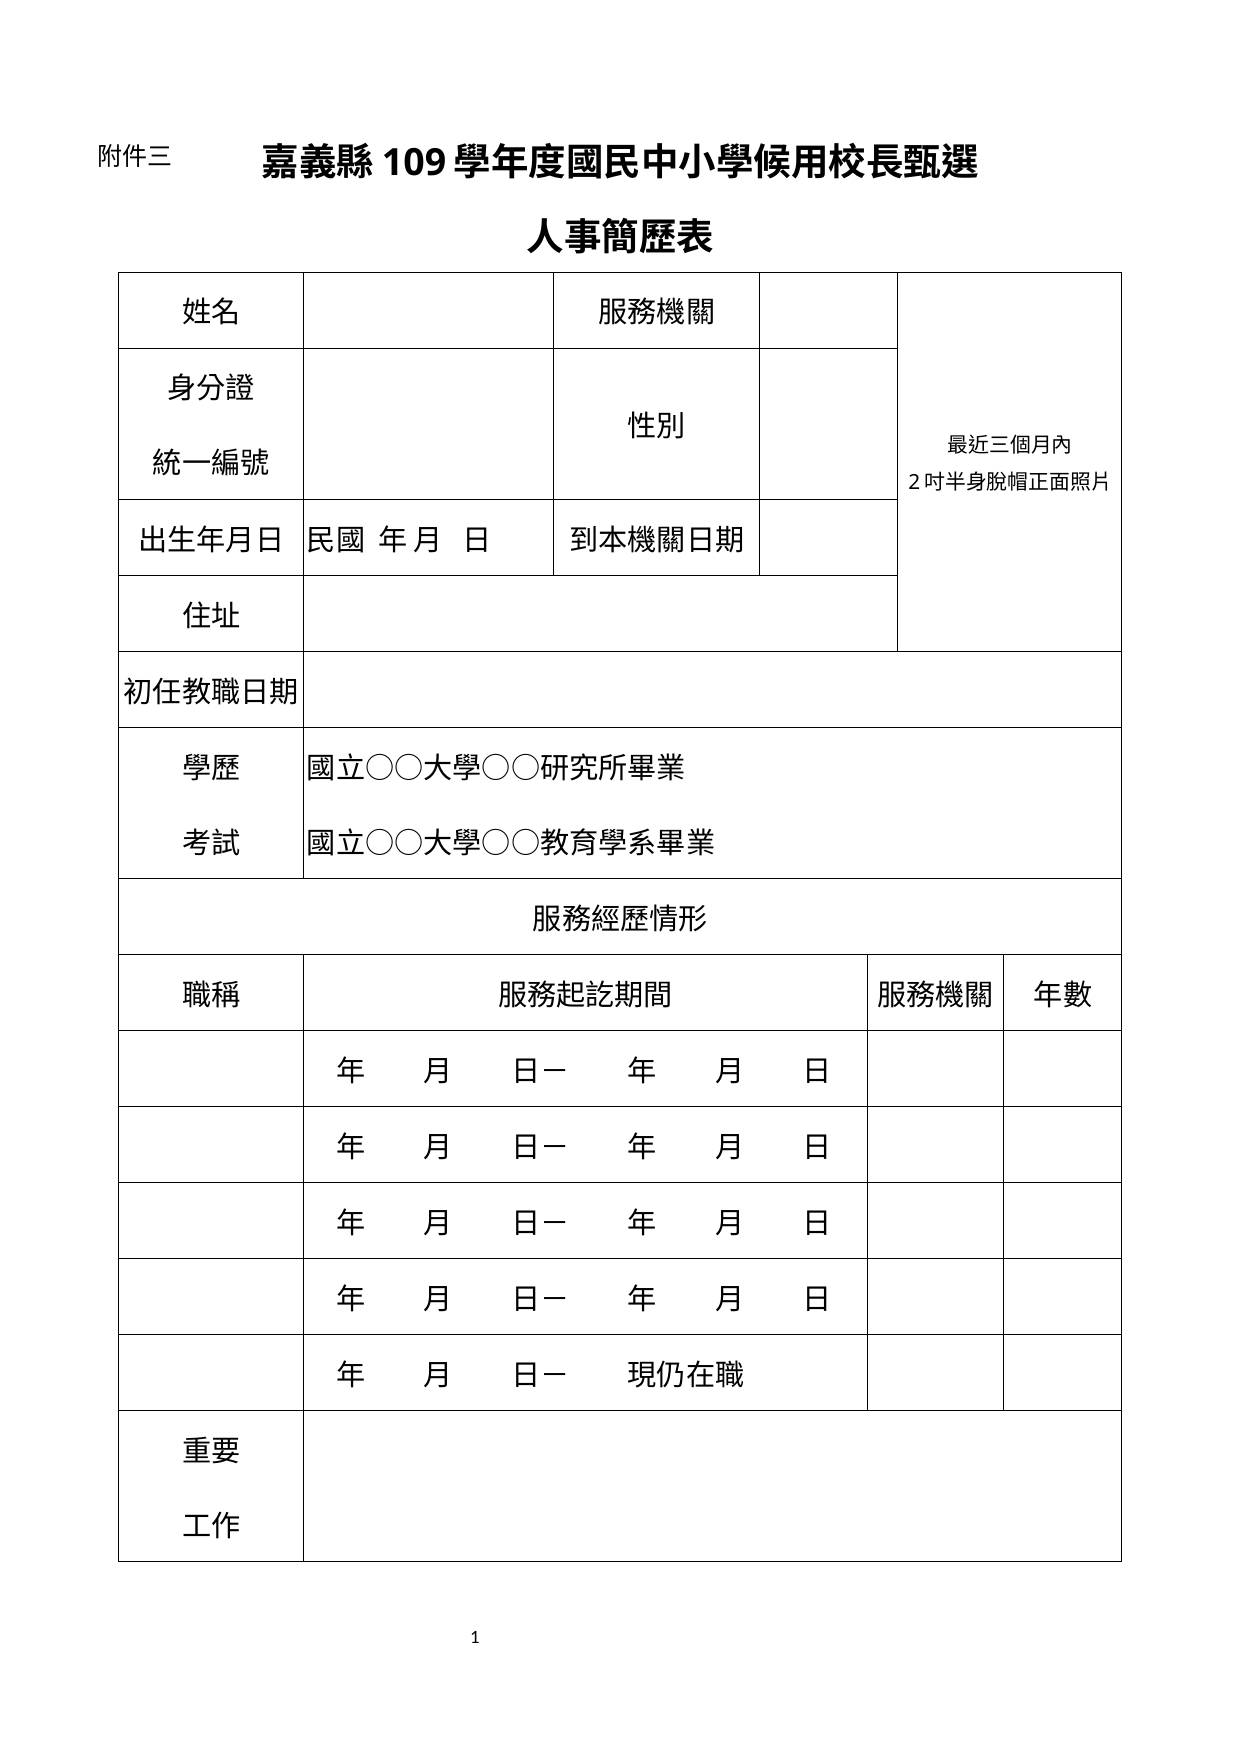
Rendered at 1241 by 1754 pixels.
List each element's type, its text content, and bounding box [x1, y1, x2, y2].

table_cell 服務機關 [868, 955, 1003, 1030]
table_header [304, 273, 553, 348]
table_cell 學歷 考試 [119, 728, 303, 878]
table_header 最近三個月內 2吋半身脫帽正面照片 [898, 273, 1121, 651]
table_cell [119, 1107, 303, 1182]
table_cell [1004, 1183, 1121, 1258]
table_cell 年 月 日－ 年 月 日 [304, 1107, 867, 1182]
table_cell 年 月 日－ 年 月 日 [304, 1183, 867, 1258]
table_cell [1004, 1259, 1121, 1334]
table_header [760, 273, 897, 348]
table_cell 住址 [119, 576, 303, 651]
table_cell [1004, 1335, 1121, 1410]
table_cell [868, 1259, 1003, 1334]
table_cell [119, 1259, 303, 1334]
table_cell 性別 [554, 349, 759, 499]
table_cell [868, 1335, 1003, 1410]
table_cell [119, 1183, 303, 1258]
table_cell 身分證 統一編號 [119, 349, 303, 499]
table_header 姓名 [119, 273, 303, 348]
table_cell 國立○○大學○○研究所畢業 國立○○大學○○教育學系畢業 [304, 728, 1121, 878]
table_cell [304, 349, 553, 499]
table_cell [119, 1335, 303, 1410]
table_cell 服務起訖期間 [304, 955, 867, 1030]
table_header 服務機關 [554, 273, 759, 348]
table_cell 年 月 日－ 年 月 日 [304, 1031, 867, 1106]
table_cell 重要 工作 事蹟 （獎勵） [119, 1411, 303, 1561]
table_cell 民國 年 月 日 [304, 500, 553, 575]
table_cell 年數 [1004, 955, 1121, 1030]
text 人事簡歷表 [83, 197, 1157, 272]
table_cell [1004, 1107, 1121, 1182]
table_cell 出生年月日 [119, 500, 303, 575]
table_cell 初任教職日期 [119, 652, 303, 727]
table_cell 到本機關日期 [554, 500, 759, 575]
table_cell [304, 576, 897, 651]
table_cell [119, 1031, 303, 1106]
text 嘉義縣109學年度國民中小學候用校長甄選 [83, 122, 1157, 197]
table_cell [760, 349, 897, 499]
table_cell [868, 1107, 1003, 1182]
table_cell [304, 1411, 1121, 1561]
table_cell [304, 652, 1121, 727]
table_cell 年 月 日－ 年 月 日 [304, 1259, 867, 1334]
table_cell [868, 1183, 1003, 1258]
table_cell [760, 500, 897, 575]
table_cell 年 月 日－ 現仍在職 [304, 1335, 867, 1410]
table_cell 服務經歷情形 [119, 879, 1121, 954]
table_cell [1004, 1031, 1121, 1106]
table_cell [868, 1031, 1003, 1106]
table_cell 職稱 [119, 955, 303, 1030]
